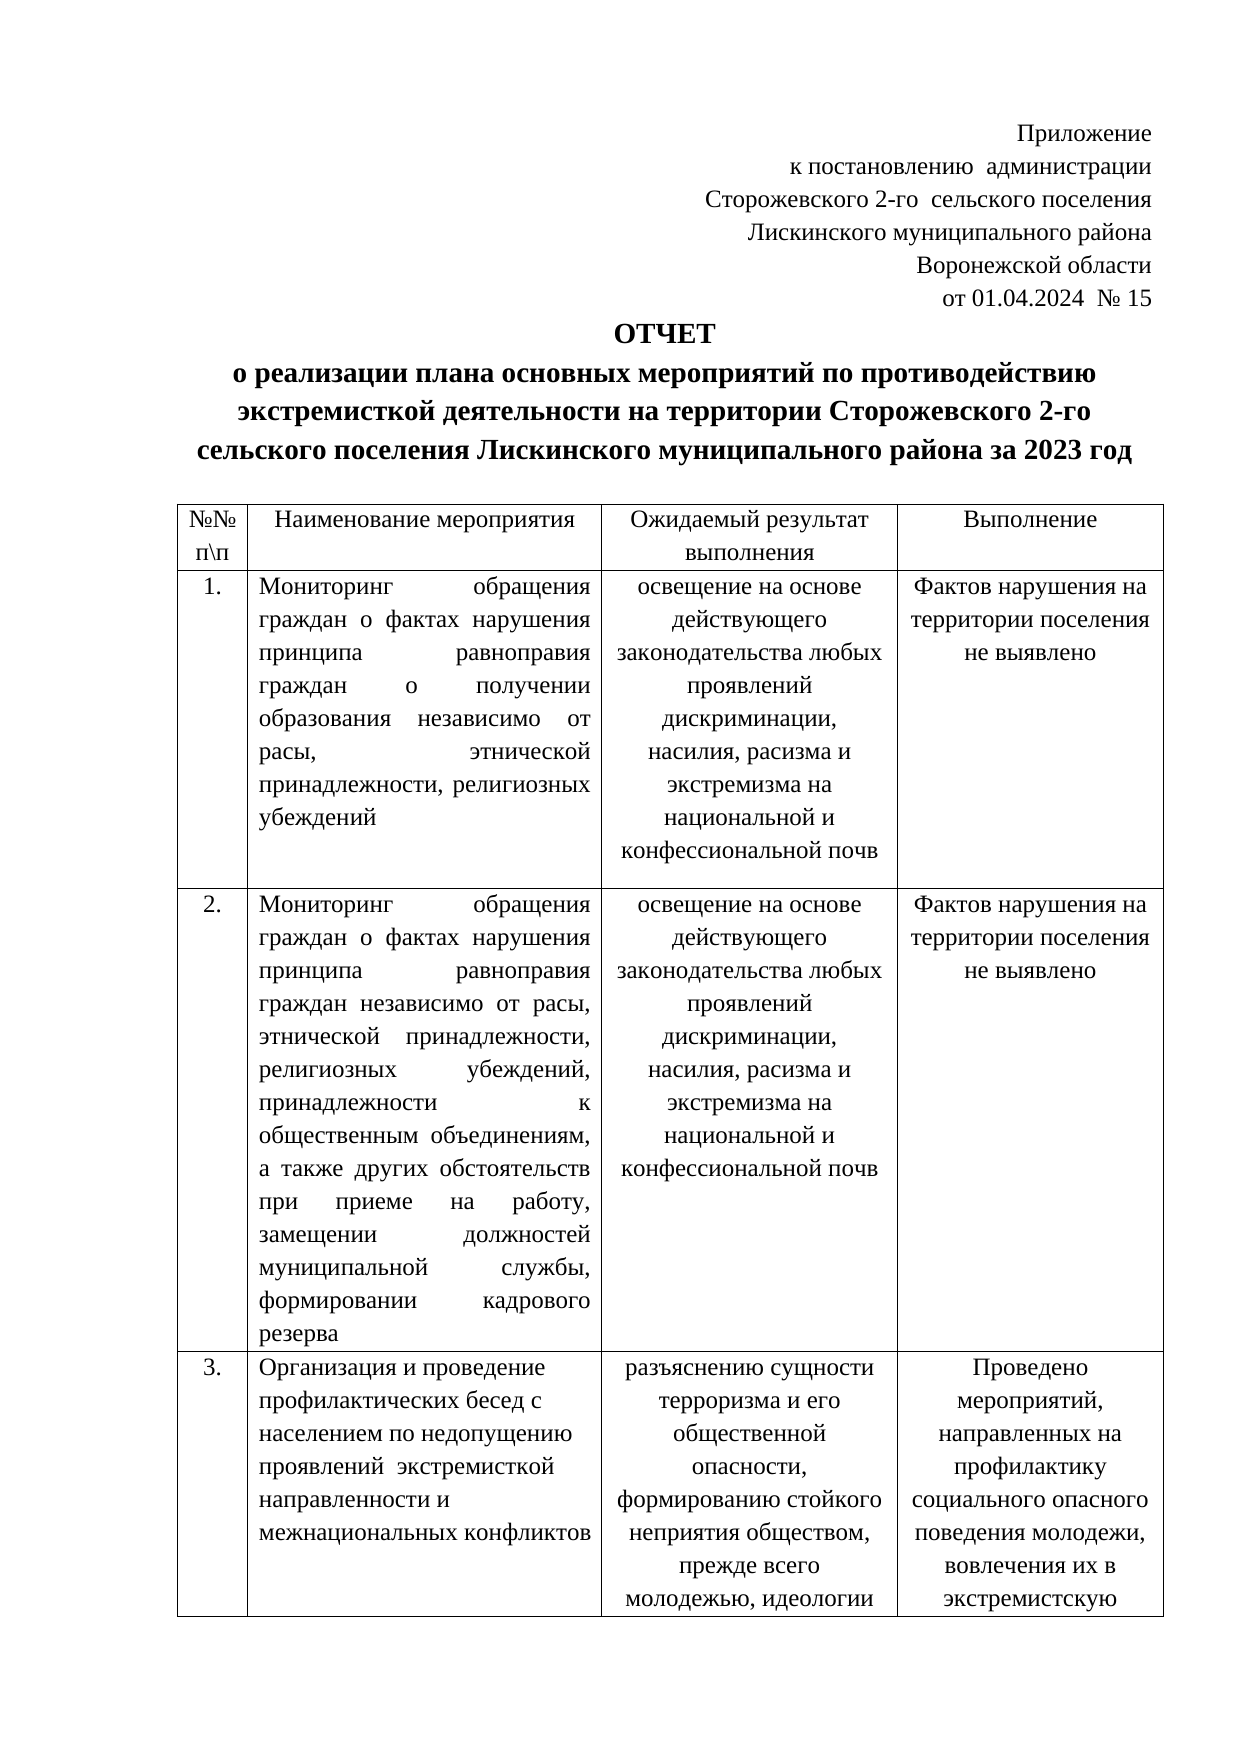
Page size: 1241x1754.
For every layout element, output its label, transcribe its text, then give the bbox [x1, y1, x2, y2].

table_cell 1. [178, 571, 247, 888]
table_cell 3. [178, 1352, 247, 1616]
table_cell Фактов нарушения на территории поселения не выявлено [898, 571, 1163, 888]
table_cell Мониторинг обращения граждан о фактах нарушения принципа равноправия граждан о получении образования независимо от расы, этнической принадлежности, религиозных убеждений [248, 571, 601, 888]
text ОТЧЕТ [177, 316, 1152, 350]
text о реализации плана основных мероприятий по противодействию экстремисткой деятельности на территории Сторожевского 2-го сельского поселения Лискинского муниципального района за 2023 год [177, 355, 1152, 465]
table_header Наименование мероприятия [248, 505, 601, 570]
text Лискинского муниципального района [177, 217, 1152, 246]
text Воронежской области [177, 250, 1152, 279]
text от 01.04.2024 № 15 [177, 283, 1152, 312]
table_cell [602, 1352, 897, 1616]
table_header №№ п\п [178, 505, 247, 570]
table_header Выполнение [898, 505, 1163, 570]
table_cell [248, 1352, 601, 1616]
table_cell Мониторинг обращения граждан о фактах нарушения принципа равноправия граждан независимо от расы, этнической принадлежности, религиозных убеждений, принадлежности к общественным объединениям, а также других обстоятельств при приеме на работу, замещении должностей муниципальной службы, формировании кадрового резерва [248, 889, 601, 1351]
table_cell освещение на основе действующего законодательства любых проявлений дискриминации, насилия, расизма и экстремизма на национальной и конфессиональной почв [602, 889, 897, 1351]
table_cell Фактов нарушения на территории поселения не выявлено [898, 889, 1163, 1351]
table_cell 2. [178, 889, 247, 1351]
text к постановлению администрации [177, 151, 1152, 180]
text Приложение [177, 118, 1152, 147]
table_cell освещение на основе действующего законодательства любых проявлений дискриминации, насилия, расизма и экстремизма на национальной и конфессиональной почв [602, 571, 897, 888]
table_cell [898, 1352, 1163, 1616]
text Сторожевского 2-го сельского поселения [177, 184, 1152, 213]
table_header Ожидаемый результат выполнения [602, 505, 897, 570]
